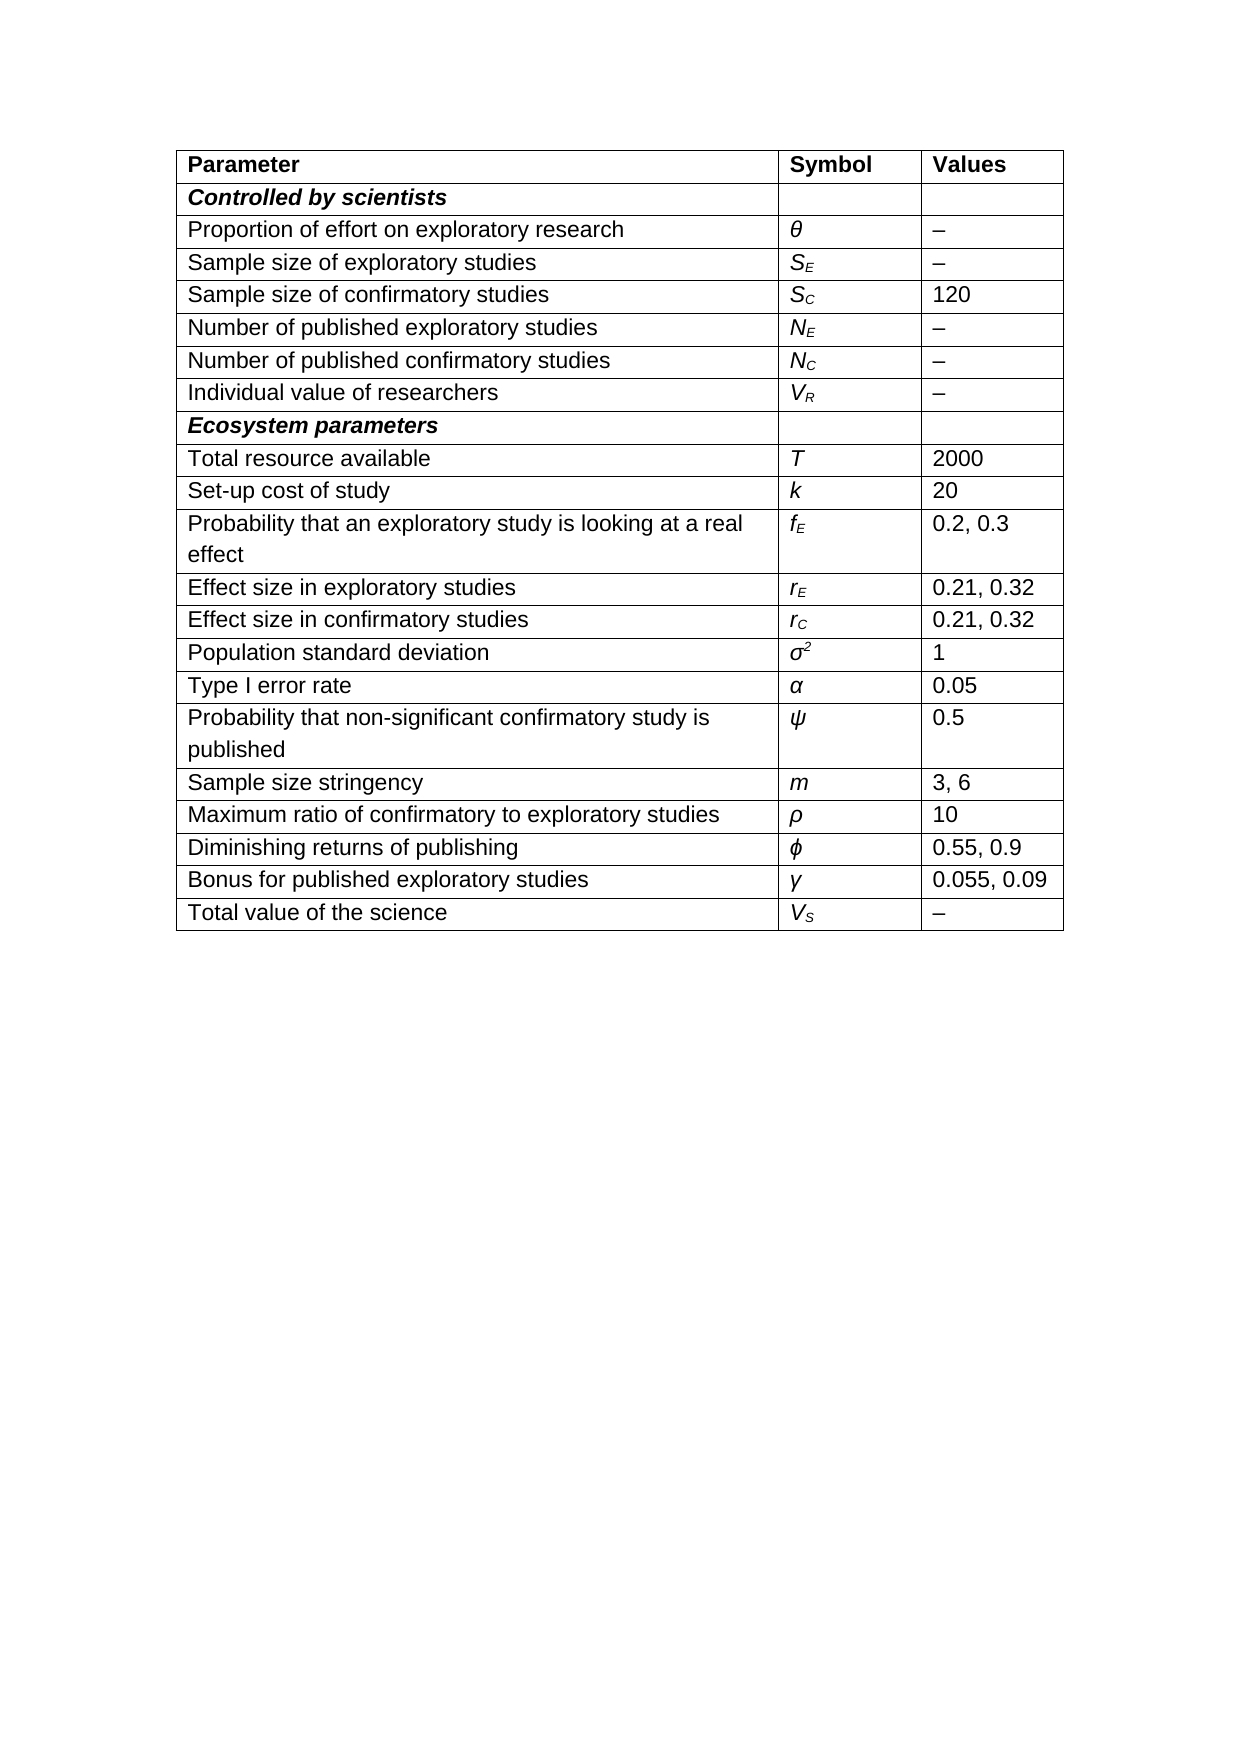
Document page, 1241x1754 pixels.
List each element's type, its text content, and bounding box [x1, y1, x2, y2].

table_cell – [922, 314, 1063, 346]
table_cell Probability that non-significant confirmatory study is published [177, 704, 778, 767]
table_cell k [779, 477, 921, 509]
table_cell m [779, 769, 921, 800]
table_cell 120 [922, 281, 1063, 313]
table_cell 0.055, 0.09 [922, 866, 1063, 898]
table_cell σ2 [779, 639, 921, 671]
table_cell VR [779, 379, 921, 411]
table_cell Maximum ratio of confirmatory to exploratory studies [177, 801, 778, 833]
table_cell Total value of the science [177, 899, 778, 930]
table_cell Ecosystem parameters [177, 412, 778, 443]
table_cell NE [779, 314, 921, 346]
table_cell Type I error rate [177, 672, 778, 703]
table_cell T [779, 445, 921, 476]
table_cell Sample size of exploratory studies [177, 249, 778, 280]
table_cell Controlled by scientists [177, 184, 778, 215]
table_cell – [922, 347, 1063, 378]
table_cell VS [779, 899, 921, 930]
table_cell 20 [922, 477, 1063, 509]
table_cell – [922, 216, 1063, 248]
table_cell Bonus for published exploratory studies [177, 866, 778, 898]
table_cell 1 [922, 639, 1063, 671]
table_cell rC [779, 606, 921, 638]
table_cell fE [779, 510, 921, 573]
table_cell α [779, 672, 921, 703]
table_cell – [922, 379, 1063, 411]
table_cell rE [779, 574, 921, 605]
table_cell ρ [779, 801, 921, 833]
table_header Parameter [177, 151, 778, 183]
table_cell θ [779, 216, 921, 248]
table_header Symbol [779, 151, 921, 183]
table_cell Total resource available [177, 445, 778, 476]
table_cell Probability that an exploratory study is looking at a real effect [177, 510, 778, 573]
table_cell ψ [779, 704, 921, 767]
table_cell 0.5 [922, 704, 1063, 767]
table_cell γ [779, 866, 921, 898]
table_cell [779, 184, 921, 215]
table_cell Proportion of effort on exploratory research [177, 216, 778, 248]
table_cell Effect size in exploratory studies [177, 574, 778, 605]
table_cell 0.55, 0.9 [922, 834, 1063, 865]
table_cell SC [779, 281, 921, 313]
table_cell Sample size stringency [177, 769, 778, 800]
table_cell – [922, 899, 1063, 930]
table_cell NC [779, 347, 921, 378]
table_cell [779, 412, 921, 443]
table_cell ϕ [779, 834, 921, 865]
table_cell [922, 184, 1063, 215]
table_cell 0.21, 0.32 [922, 606, 1063, 638]
table_cell Population standard deviation [177, 639, 778, 671]
table_cell 0.21, 0.32 [922, 574, 1063, 605]
table_cell 3, 6 [922, 769, 1063, 800]
table_cell Sample size of confirmatory studies [177, 281, 778, 313]
table_cell SE [779, 249, 921, 280]
table_cell 0.05 [922, 672, 1063, 703]
table_cell Number of published exploratory studies [177, 314, 778, 346]
table_cell 0.2, 0.3 [922, 510, 1063, 573]
table_cell Diminishing returns of publishing [177, 834, 778, 865]
table_cell Number of published confirmatory studies [177, 347, 778, 378]
table_cell 10 [922, 801, 1063, 833]
table_cell Individual value of researchers [177, 379, 778, 411]
table_cell 2000 [922, 445, 1063, 476]
table_cell Set-up cost of study [177, 477, 778, 509]
table_cell – [922, 249, 1063, 280]
table_cell Effect size in confirmatory studies [177, 606, 778, 638]
table_header Values [922, 151, 1063, 183]
table_cell [922, 412, 1063, 443]
